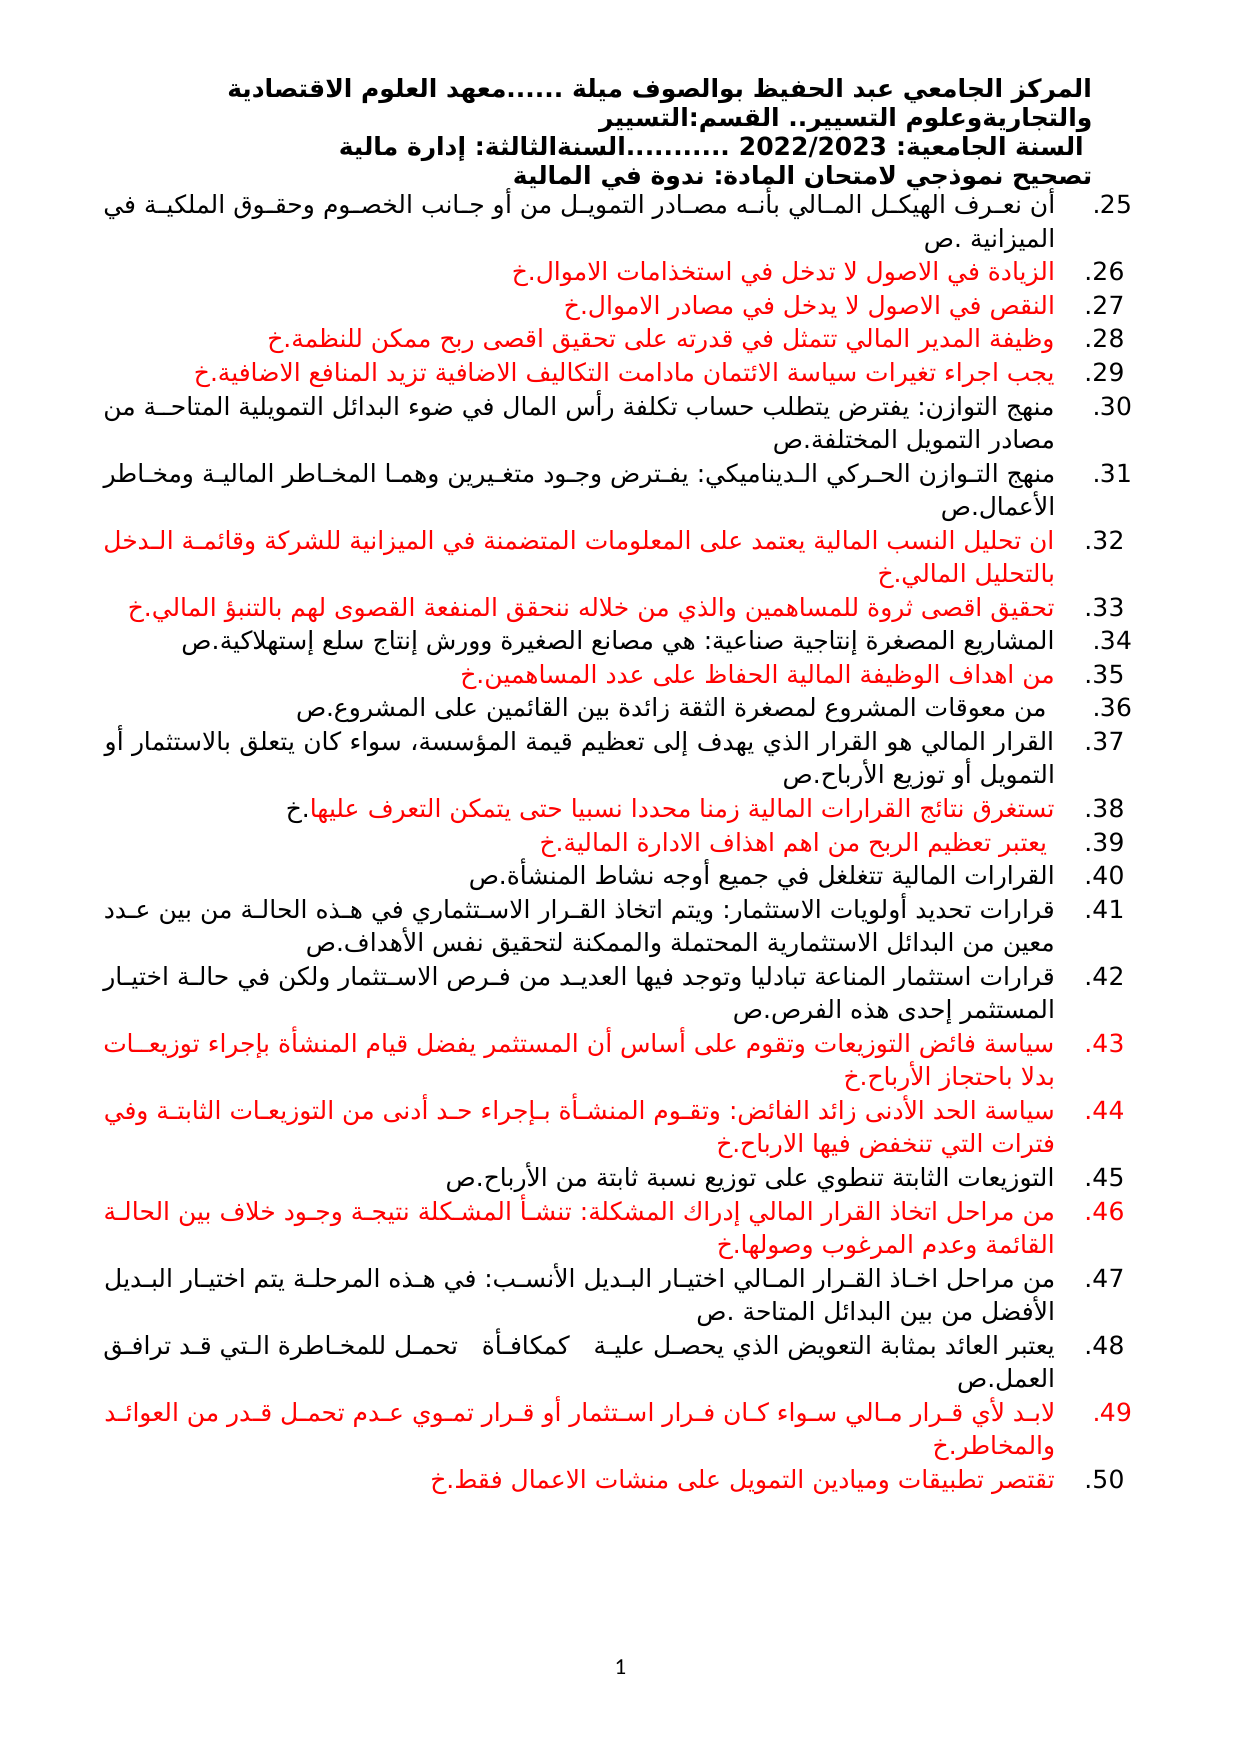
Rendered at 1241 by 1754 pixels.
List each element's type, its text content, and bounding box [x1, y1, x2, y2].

list ان تحليل النسب المالية يعتمد على المعلومات المتضمنة في الميزانية للشركة وقائمة الدخل بالتحليل المالي.خ [103, 526, 1093, 588]
list من معوقات المشروع لمصغرة الثقة زائدة بين القائمين على المشروع.ص [103, 693, 1093, 723]
list منهج التوازن الحركي الديناميكي: يفترض وجود متغيرين وهما المخاطر المالية ومخاطر الأعمال.ص [103, 459, 1093, 521]
list يعتبر تعظيم الربح من اهم اهذاف الادارة المالية.خ [103, 828, 1093, 857]
list أن نعرف الهيكل المالي بأنه مصادر التمويل من أو جانب الخصوم وحقوق الملكية في الميزانية .ص [103, 190, 1093, 253]
list تستغرق نتائج القرارات المالية زمنا محددا نسبيا حتى يتمكن التعرف عليها.خ [103, 794, 1093, 823]
list النقص في الاصول لا يدخل في مصادر الاموال.خ [103, 291, 1093, 320]
list سياسة فائض التوزيعات وتقوم على أساس أن المستثمر يفضل قيام المنشأة بإجراء توزيعات بدلا باحتجاز الأرباح.خ [103, 1029, 1093, 1092]
list قرارات استثمار المناعة تبادليا وتوجد فيها العديد من فرص الاستثمار ولكن في حالة اختيار المستثمر إحدى هذه الفرص.ص [103, 962, 1093, 1024]
list سياسة الحد الأدنى زائد الفائض: وتقوم المنشأة بإجراء حد أدنى من التوزيعات الثابتة وفي فترات التي تنخفض فيها الارباح.خ [103, 1096, 1093, 1159]
list من مراحل اخاذ القرار المالي اختيار البديل الأنسب: في هذه المرحلة يتم اختيار البديل الأفضل من بين البدائل المتاحة .ص [103, 1264, 1093, 1326]
list المشاريع المصغرة إنتاجية صناعية: هي مصانع الصغيرة وورش إنتاج سلع إستهلاكية.ص [103, 626, 1093, 656]
list من مراحل اتخاذ القرار المالي إدراك المشكلة: تنشأ المشكلة نتيجة وجود خلاف بين الحالة القائمة وعدم المرغوب وصولها.خ [103, 1197, 1093, 1259]
list قرارات تحديد أولويات الاستثمار: ويتم اتخاذ القرار الاستثماري في هذه الحالة من بين عدد معين من البدائل الاستثمارية المحتملة والممكنة لتحقيق نفس الأهداف.ص [103, 895, 1093, 957]
list تقتصر تطبيقات وميادين التمويل على منشات الاعمال فقط.خ [103, 1465, 1093, 1494]
list القرار المالي هو القرار الذي يهدف إلى تعظيم قيمة المؤسسة، سواء كان يتعلق بالاستثمار أو التمويل أو توزيع الأرباح.ص [103, 727, 1093, 790]
list التوزيعات الثابتة تنطوي على توزيع نسبة ثابتة من الأرباح.ص [103, 1163, 1093, 1192]
list وظيفة المدير المالي تتمثل في قدرته على تحقيق اقصى ربح ممكن للنظمة.خ [103, 324, 1093, 354]
list القرارات المالية تتغلغل في جميع أوجه نشاط المنشأة.ص [103, 861, 1093, 890]
list تحقيق اقصى ثروة للمساهمين والذي من خلاله ننحقق المنفعة القصوى لهم بالتنبؤ المالي.خ [103, 593, 1093, 622]
list يجب اجراء تغيرات سياسة الائتمان مادامت التكاليف الاضافية تزيد المنافع الاضافية.خ [103, 358, 1093, 387]
list من اهداف الوظيفة المالية الحفاظ على عدد المساهمين.خ [103, 660, 1093, 689]
list منهج التوازن: يفترض يتطلب حساب تكلفة رأس المال في ضوء البدائل التمويلية المتاحة من مصادر التمويل المختلفة.ص [103, 392, 1093, 454]
list الزيادة في الاصول لا تدخل في استخذامات الاموال.خ [103, 257, 1093, 287]
list يعتبر العائد بمثابة التعويض الذي يحصل علية كمكافأة تحمل للمخاطرة التي قد ترافق العمل.ص [103, 1331, 1093, 1393]
list لابد لأي قرار مالي سواء كان فرار استثمار أو قرار تموي عدم تحمل قدر من العوائد والمخاطر.خ [103, 1398, 1093, 1461]
